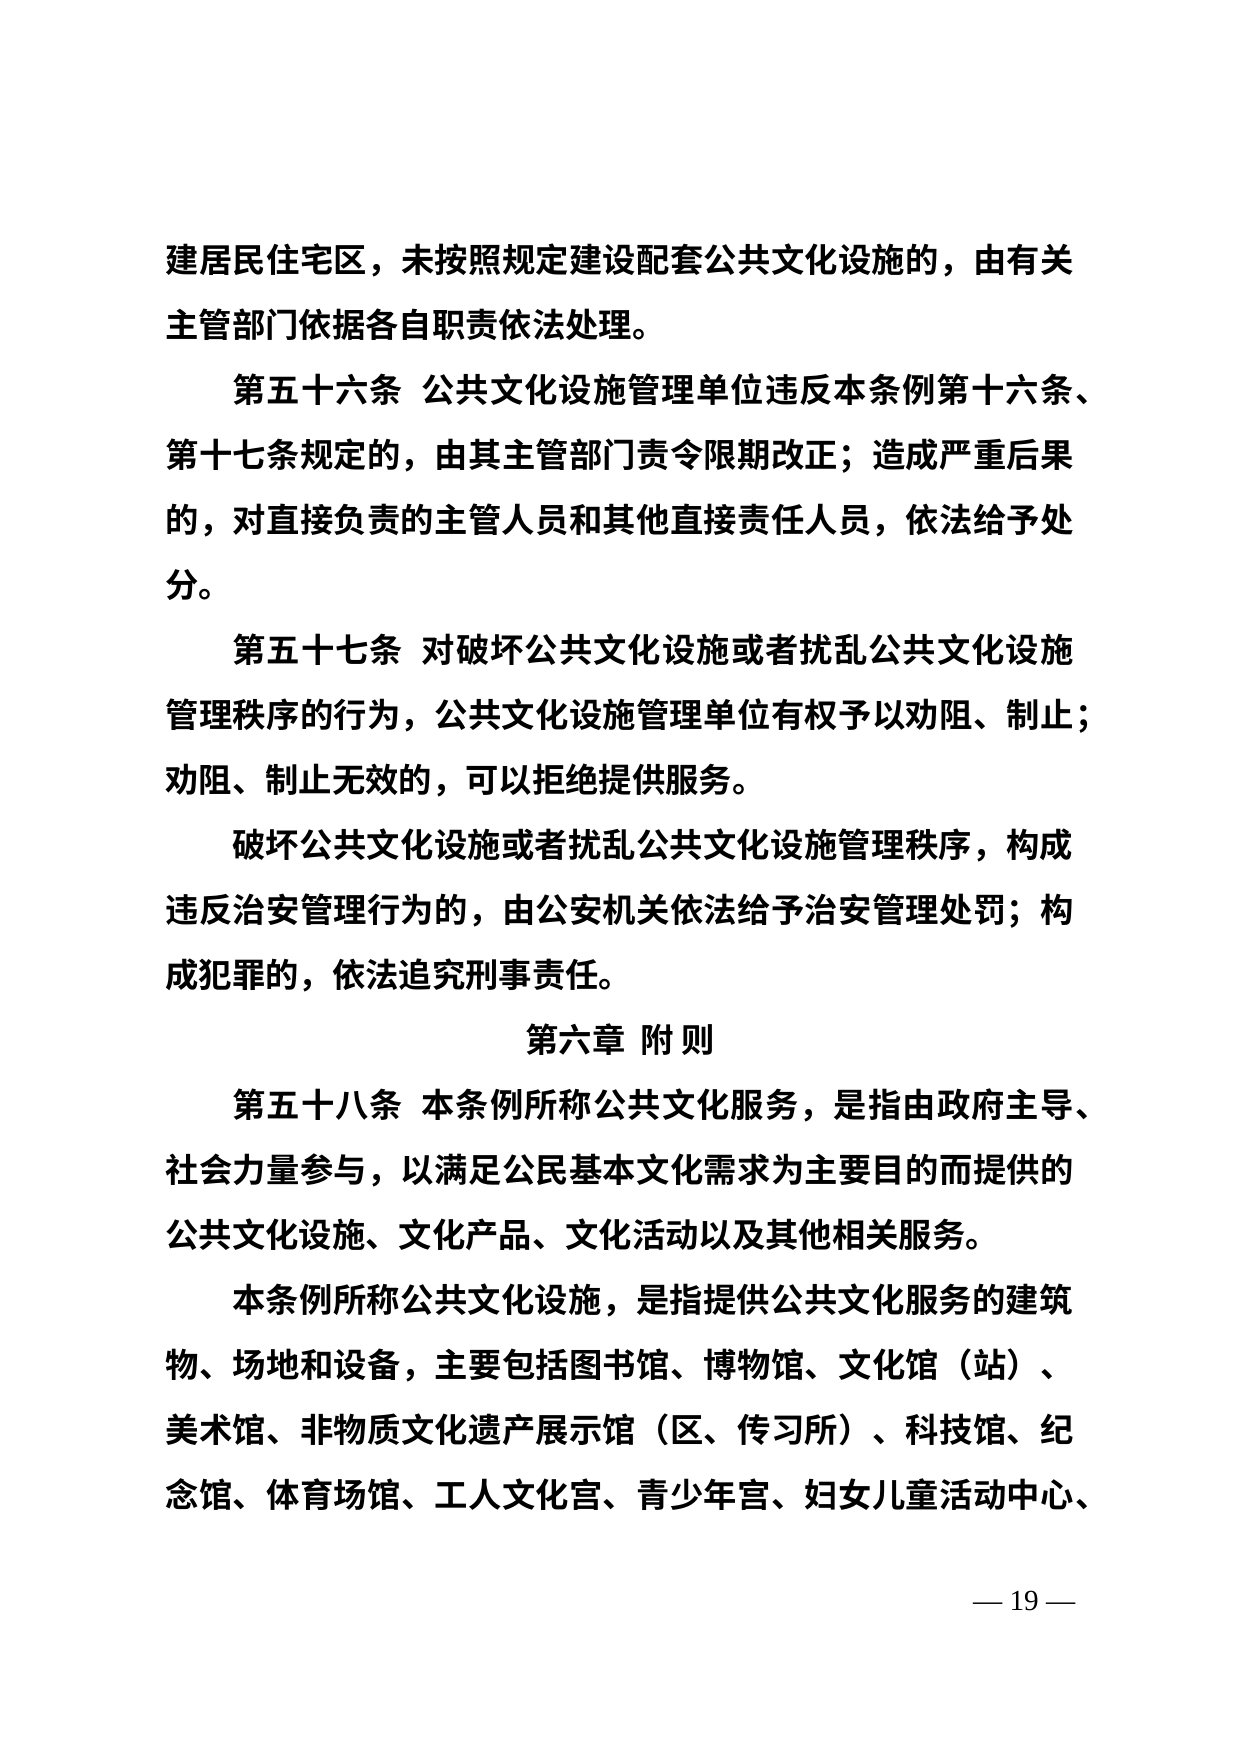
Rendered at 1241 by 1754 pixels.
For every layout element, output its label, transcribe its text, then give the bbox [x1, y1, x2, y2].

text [165, 1266, 1075, 1526]
text 第五十七条 对破坏公共文化设施或者扰乱公共文化设施管理秩序的行为，公共文化设施管理单位有权予以劝阻、制止；劝阻、制止无效的，可以拒绝提供服务。 [165, 616, 1075, 811]
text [165, 226, 1075, 356]
text 第五十六条 公共文化设施管理单位违反本条例第十六条、第十七条规定的，由其主管部门责令限期改正；造成严重后果的，对直接负责的主管人员和其他直接责任人员，依法给予处分。 [165, 356, 1075, 616]
text 第五十八条 本条例所称公共文化服务，是指由政府主导、社会力量参与，以满足公民基本文化需求为主要目的而提供的公共文化设施、文化产品、文化活动以及其他相关服务。 [165, 1071, 1075, 1266]
text 破坏公共文化设施或者扰乱公共文化设施管理秩序，构成违反治安管理行为的，由公安机关依法给予治安管理处罚；构成犯罪的，依法追究刑事责任。 [165, 811, 1075, 1006]
text 第六章 附 则 [165, 1006, 1075, 1071]
